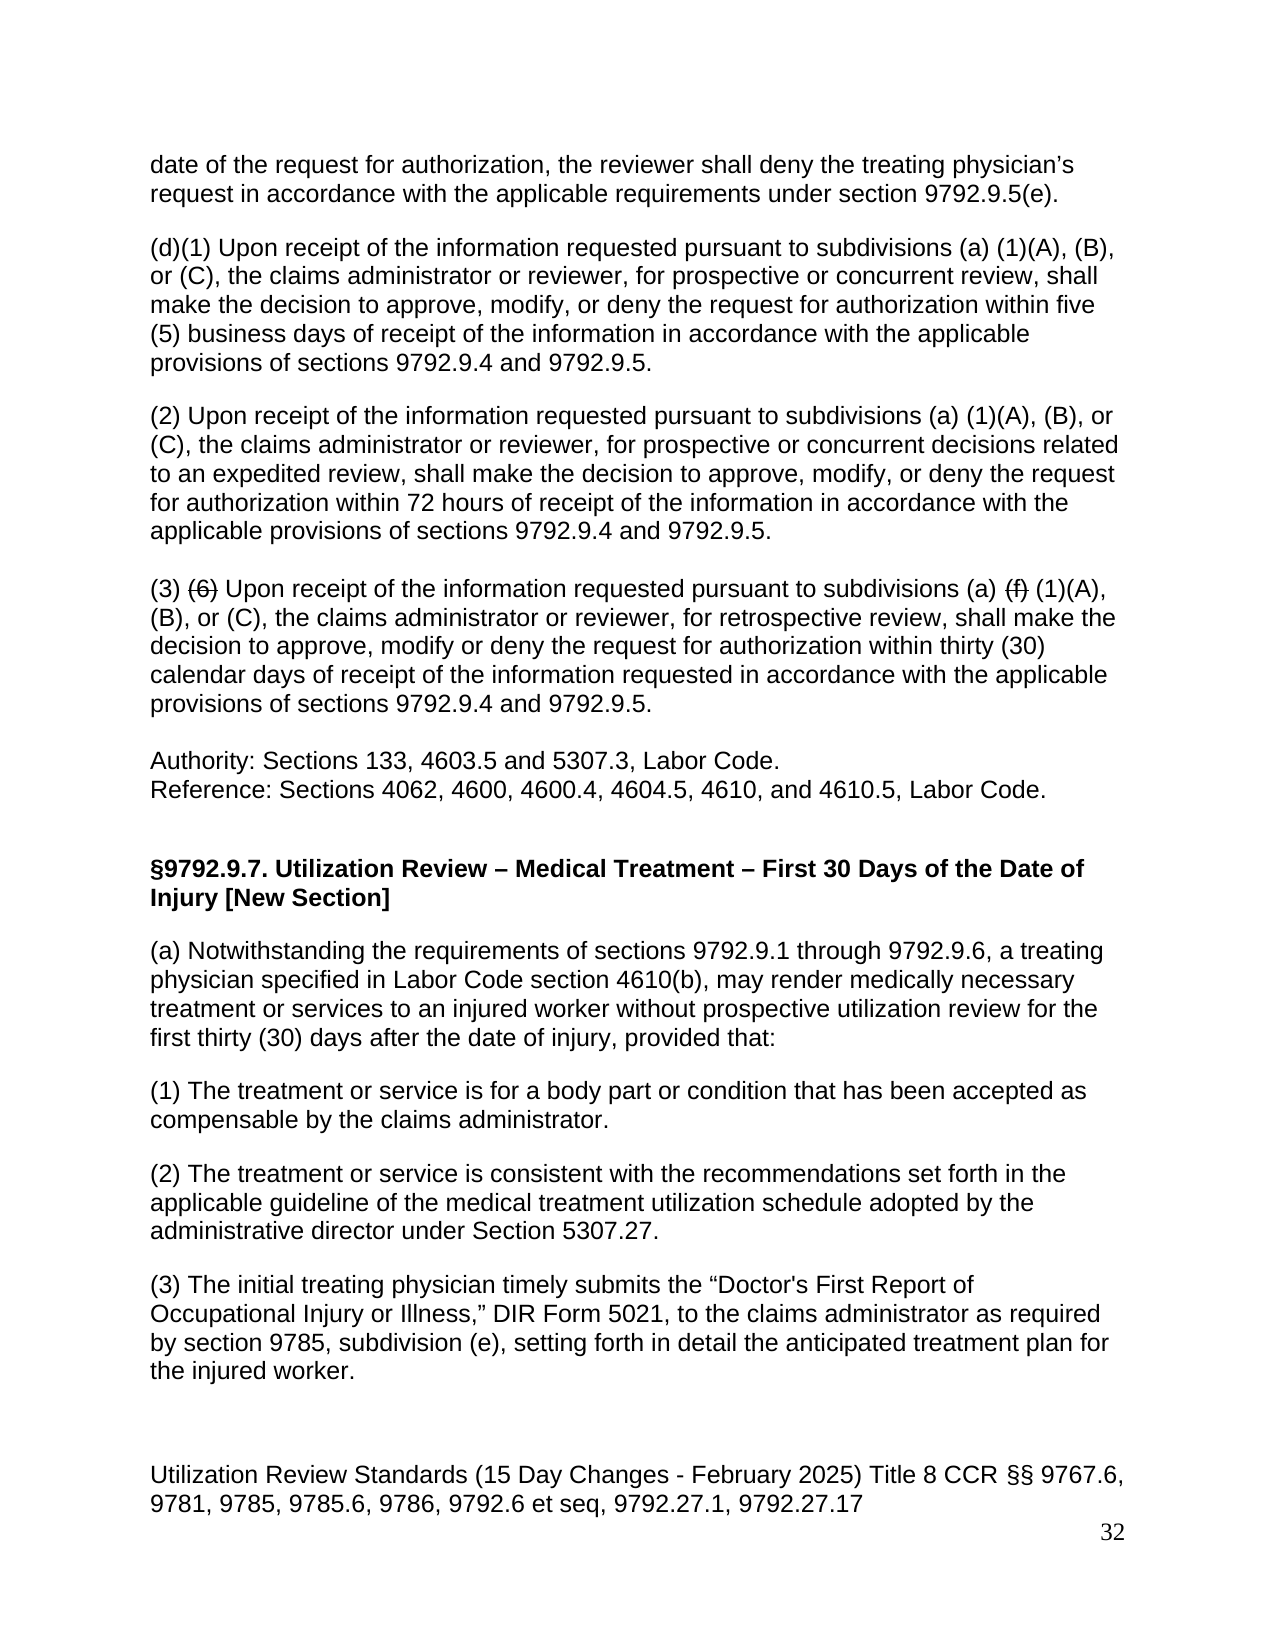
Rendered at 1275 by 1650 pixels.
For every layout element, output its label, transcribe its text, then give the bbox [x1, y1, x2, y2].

text (2) Upon receipt of the information requested pursuant to subdivisions (a) (1)(A), (B), or (C), the claims administrator or reviewer, for prospective or concurrent decisions related to an expedited review, shall make the decision to approve, modify, or deny the request for authorization within 72 hours of receipt of the information in accordance with the applicable provisions of sections 9792.9.4 and 9792.9.5. [150, 401, 1125, 545]
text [150, 150, 1125, 207]
text Reference: Sections 4062, 4600, 4600.4, 4604.5, 4610, and 4610.5, Labor Code. [150, 775, 1125, 804]
text Authority: Sections 133, 4603.5 and 5307.3, Labor Code. [150, 746, 1125, 775]
text (3) The initial treating physician timely submits the “Doctor's First Report of Occupational Injury or Illness,” DIR Form 5021, to the claims administrator as required by section 9785, subdivision (e), setting forth in detail the anticipated treatment plan for the injured worker. [150, 1270, 1125, 1385]
subtitle §9792.9.7. Utilization Review – Medical Treatment – First 30 Days of the Date of Injury [New Section] [150, 854, 1125, 911]
text (d)(1) Upon receipt of the information requested pursuant to subdivisions (a) (1)(A), (B), or (C), the claims administrator or reviewer, for prospective or concurrent review, shall make the decision to approve, modify, or deny the request for authorization within five (5) business days of receipt of the information in accordance with the applicable provisions of sections 9792.9.4 and 9792.9.5. [150, 232, 1125, 376]
text (3) (6) Upon receipt of the information requested pursuant to subdivisions (a) (f) (1)(A), (B), or (C), the claims administrator or reviewer, for retrospective review, shall make the decision to approve, modify or deny the request for authorization within thirty (30) calendar days of receipt of the information requested in accordance with the applicable provisions of sections 9792.9.4 and 9792.9.5. [150, 545, 1125, 717]
text (1) The treatment or service is for a body part or condition that has been accepted as compensable by the claims administrator. [150, 1076, 1125, 1134]
text (2) The treatment or service is consistent with the recommendations set forth in the applicable guideline of the medical treatment utilization schedule adopted by the administrative director under Section 5307.27. [150, 1159, 1125, 1245]
text (a) Notwithstanding the requirements of sections 9792.9.1 through 9792.9.6, a treating physician specified in Labor Code section 4610(b), may render medically necessary treatment or services to an injured worker without prospective utilization review for the first thirty (30) days after the date of injury, provided that: [150, 936, 1125, 1051]
